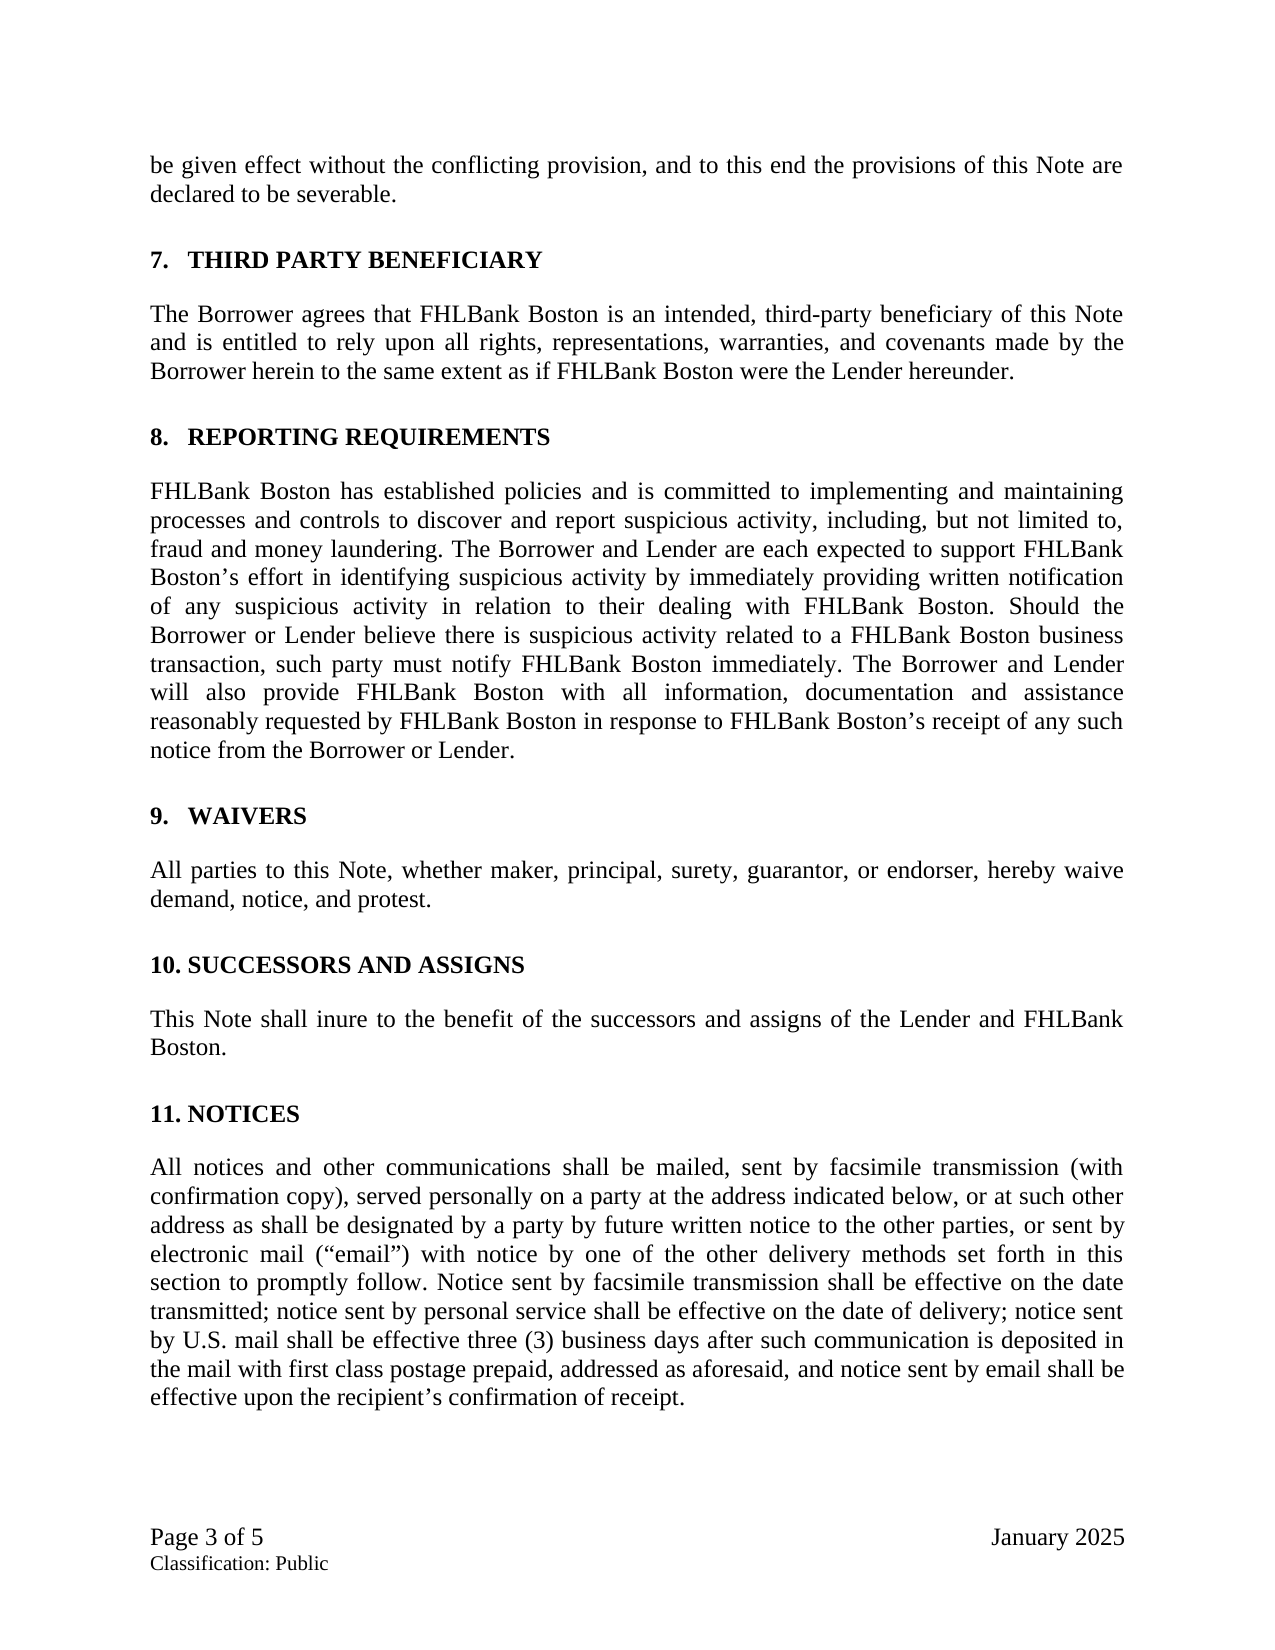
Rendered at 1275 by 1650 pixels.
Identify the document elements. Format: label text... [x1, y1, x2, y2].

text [150, 150, 1125, 207]
text All parties to this Note, whether maker, principal, surety, guarantor, or endorser, hereby waive demand, notice, and protest. [150, 855, 1125, 912]
text All notices and other communications shall be mailed, sent by facsimile transmission (with confirmation copy), served personally on a party at the address indicated below, or at such other address as shall be designated by a party by future written notice to the other parties, or sent by electronic mail (“email”) with notice by one of the other delivery methods set forth in this section to promptly follow. Notice sent by facsimile transmission shall be effective on the date transmitted; notice sent by personal service shall be effective on the date of delivery; notice sent by U.S. mail shall be effective three (3) business days after such communication is deposited in the mail with first class postage prepaid, addressed as aforesaid, and notice sent by email shall be effective upon the recipient’s confirmation of receipt. [150, 1152, 1125, 1411]
text WAIVERS [150, 801, 1125, 830]
text FHLBank Boston has established policies and is committed to implementing and maintaining processes and controls to discover and report suspicious activity, including, but not limited to, fraud and money laundering. The Borrower and Lender are each expected to support FHLBank Boston’s effort in identifying suspicious activity by immediately providing written notification of any suspicious activity in relation to their dealing with FHLBank Boston. Should the Borrower or Lender believe there is suspicious activity related to a FHLBank Boston business transaction, such party must notify FHLBank Boston immediately. The Borrower and Lender will also provide FHLBank Boston with all information, documentation and assistance reasonably requested by FHLBank Boston in response to FHLBank Boston’s receipt of any such notice from the Borrower or Lender. [150, 476, 1125, 764]
text NOTICES [150, 1099, 1125, 1127]
text This Note shall inure to the benefit of the successors and assigns of the Lender and FHLBank Boston. [150, 1004, 1125, 1061]
text The Borrower agrees that FHLBank Boston is an intended, third-party beneficiary of this Note and is entitled to rely upon all rights, representations, warranties, and covenants made by the Borrower herein to the same extent as if FHLBank Boston were the Lender hereunder. [150, 299, 1125, 385]
text THIRD PARTY BENEFICIARY [150, 245, 1125, 274]
text SUCCESSORS AND ASSIGNS [150, 950, 1125, 979]
text REPORTING REQUIREMENTS [150, 422, 1125, 451]
